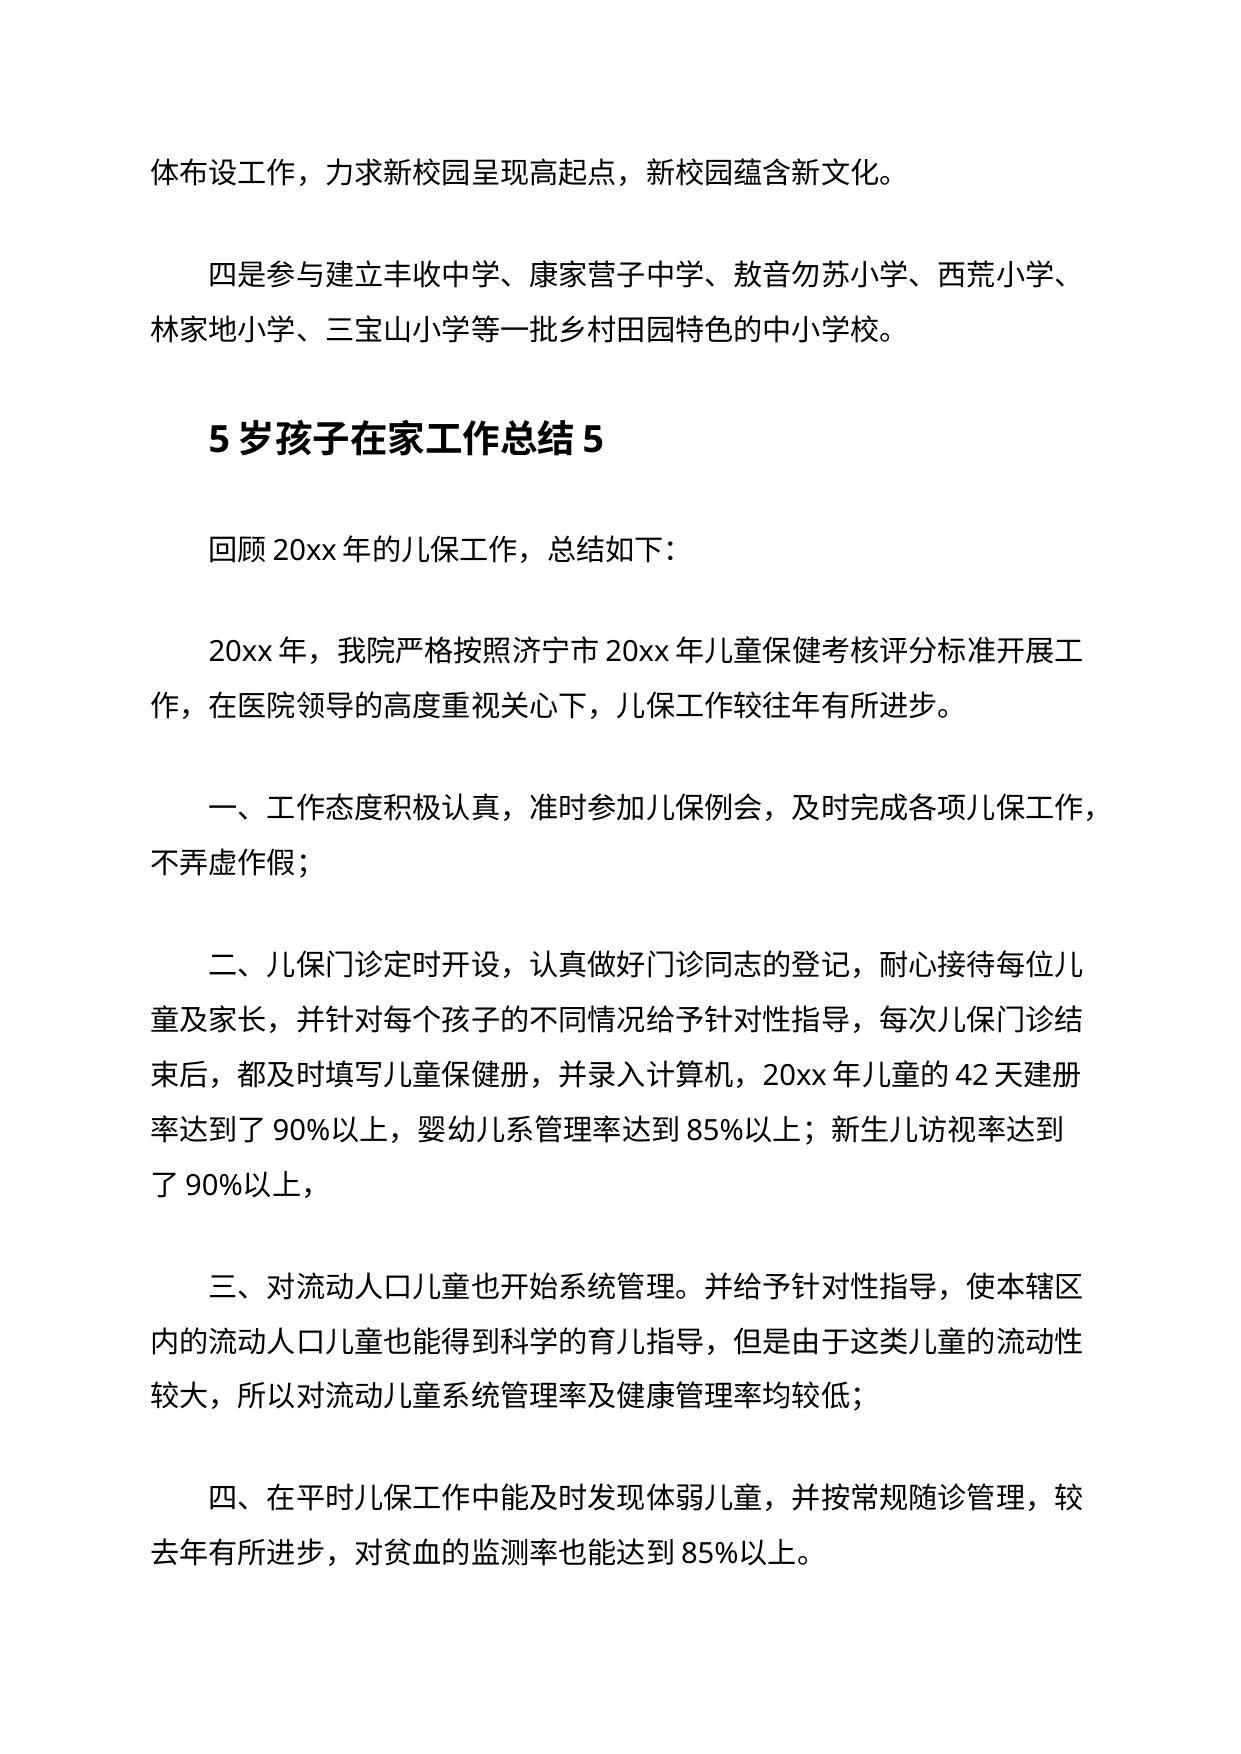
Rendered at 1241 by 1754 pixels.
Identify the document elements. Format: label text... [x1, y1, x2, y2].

text 四、在平时儿保工作中能及时发现体弱儿童，并按常规随诊管理，较去年有所进步，对贫血的监测率也能达到85%以上。 [150, 1475, 1090, 1572]
text 二、儿保门诊定时开设，认真做好门诊同志的登记，耐心接待每位儿童及家长，并针对每个孩子的不同情况给予针对性指导，每次儿保门诊结束后，都及时填写儿童保健册，并录入计算机，20xx年儿童的42天建册率达到了90%以上，婴幼儿系管理率达到85%以上；新生儿访视率达到了90%以上， [150, 941, 1090, 1204]
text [150, 150, 1090, 192]
text 回顾20xx年的儿保工作，总结如下： [150, 526, 1090, 568]
text 5岁孩子在家工作总结5 [150, 408, 1090, 463]
text 20xx年，我院严格按照济宁市20xx年儿童保健考核评分标准开展工作，在医院领导的高度重视关心下，儿保工作较往年有所进步。 [150, 628, 1090, 725]
text 一、工作态度积极认真，准时参加儿保例会，及时完成各项儿保工作，不弄虚作假； [150, 785, 1090, 882]
text 三、对流动人口儿童也开始系统管理。并给予针对性指导，使本辖区内的流动人口儿童也能得到科学的育儿指导，但是由于这类儿童的流动性较大，所以对流动儿童系统管理率及健康管理率均较低； [150, 1263, 1090, 1415]
text 四是参与建立丰收中学、康家营子中学、敖音勿苏小学、西荒小学、林家地小学、三宝山小学等一批乡村田园特色的中小学校。 [150, 252, 1090, 349]
